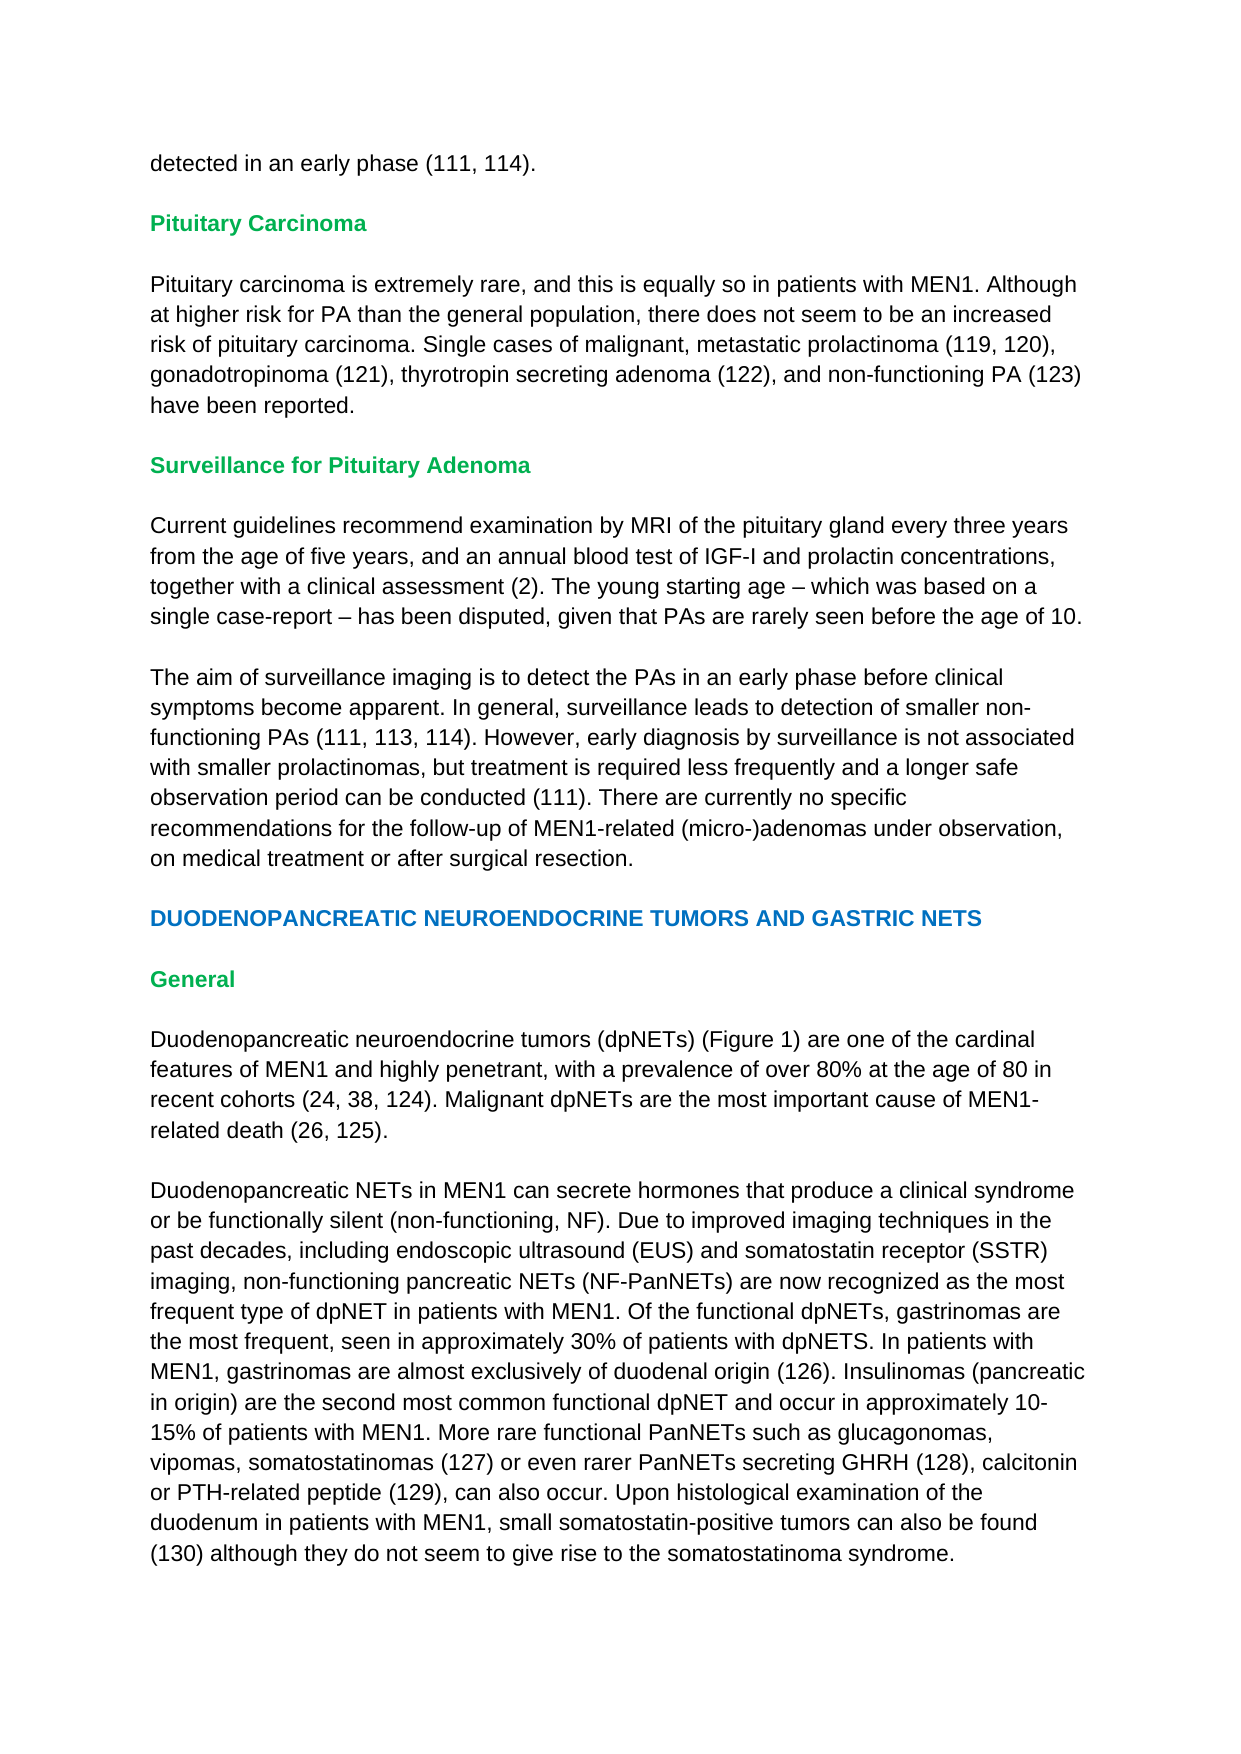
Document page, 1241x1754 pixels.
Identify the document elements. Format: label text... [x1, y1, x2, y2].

text Current guidelines recommend examination by MRI of the pituitary gland every three years from the age of five years, and an annual blood test of IGF-I and prolactin concentrations, together with a clinical assessment (2). The young starting age – which was based on a single case-report – has been disputed, given that PAs are rarely seen before the age of 10. [150, 512, 1090, 629]
text Pituitary carcinoma is extremely rare, and this is equally so in patients with MEN1. Although at higher risk for PA than the general population, there does not seem to be an increased risk of pituitary carcinoma. Single cases of malignant, metastatic prolactinoma (119, 120), gonadotropinoma (121), thyrotropin secreting adenoma (122), and non-functioning PA (123) have been reported. [150, 271, 1090, 418]
text The aim of surveillance imaging is to detect the PAs in an early phase before clinical symptoms become apparent. In general, surveillance leads to detection of smaller non-functioning PAs (111, 113, 114). However, early diagnosis by surveillance is not associated with smaller prolactinomas, but treatment is required less frequently and a longer safe observation period can be conducted (111). There are currently no specific recommendations for the follow-up of MEN1-related (micro-)adenomas under observation, on medical treatment or after surgical resection. [150, 663, 1090, 871]
text Surveillance for Pituitary Adenoma [150, 452, 1090, 478]
text General [150, 966, 1090, 992]
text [150, 150, 1090, 176]
text Pituitary Carcinoma [150, 210, 1090, 237]
text Duodenopancreatic NETs in MEN1 can secrete hormones that produce a clinical syndrome or be functionally silent (non-functioning, NF). Due to improved imaging techniques in the past decades, including endoscopic ultrasound (EUS) and somatostatin receptor (SSTR) imaging, non-functioning pancreatic NETs (NF-PanNETs) are now recognized as the most frequent type of dpNET in patients with MEN1. Of the functional dpNETs, gastrinomas are the most frequent, seen in approximately 30% of patients with dpNETS. In patients with MEN1, gastrinomas are almost exclusively of duodenal origin (126). Insulinomas (pancreatic in origin) are the second most common functional dpNET and occur in approximately 10-15% of patients with MEN1. More rare functional PanNETs such as glucagonomas, vipomas, somatostatinomas (127) or even rarer PanNETs secreting GHRH (128), calcitonin or PTH-related peptide (129), can also occur. Upon histological examination of the duodenum in patients with MEN1, small somatostatin-positive tumors can also be found (130) although they do not seem to give rise to the somatostatinoma syndrome. [150, 1177, 1090, 1566]
text Duodenopancreatic neuroendocrine tumors (dpNETs) (Figure 1) are one of the cardinal features of MEN1 and highly penetrant, with a prevalence of over 80% at the age of 80 in recent cohorts (24, 38, 124). Malignant dpNETs are the most important cause of MEN1-related death (26, 125). [150, 1026, 1090, 1143]
text DuodenoPANCREATIC NEUROENDOCRINE TUMORS and Gastric NETs [150, 905, 1090, 932]
